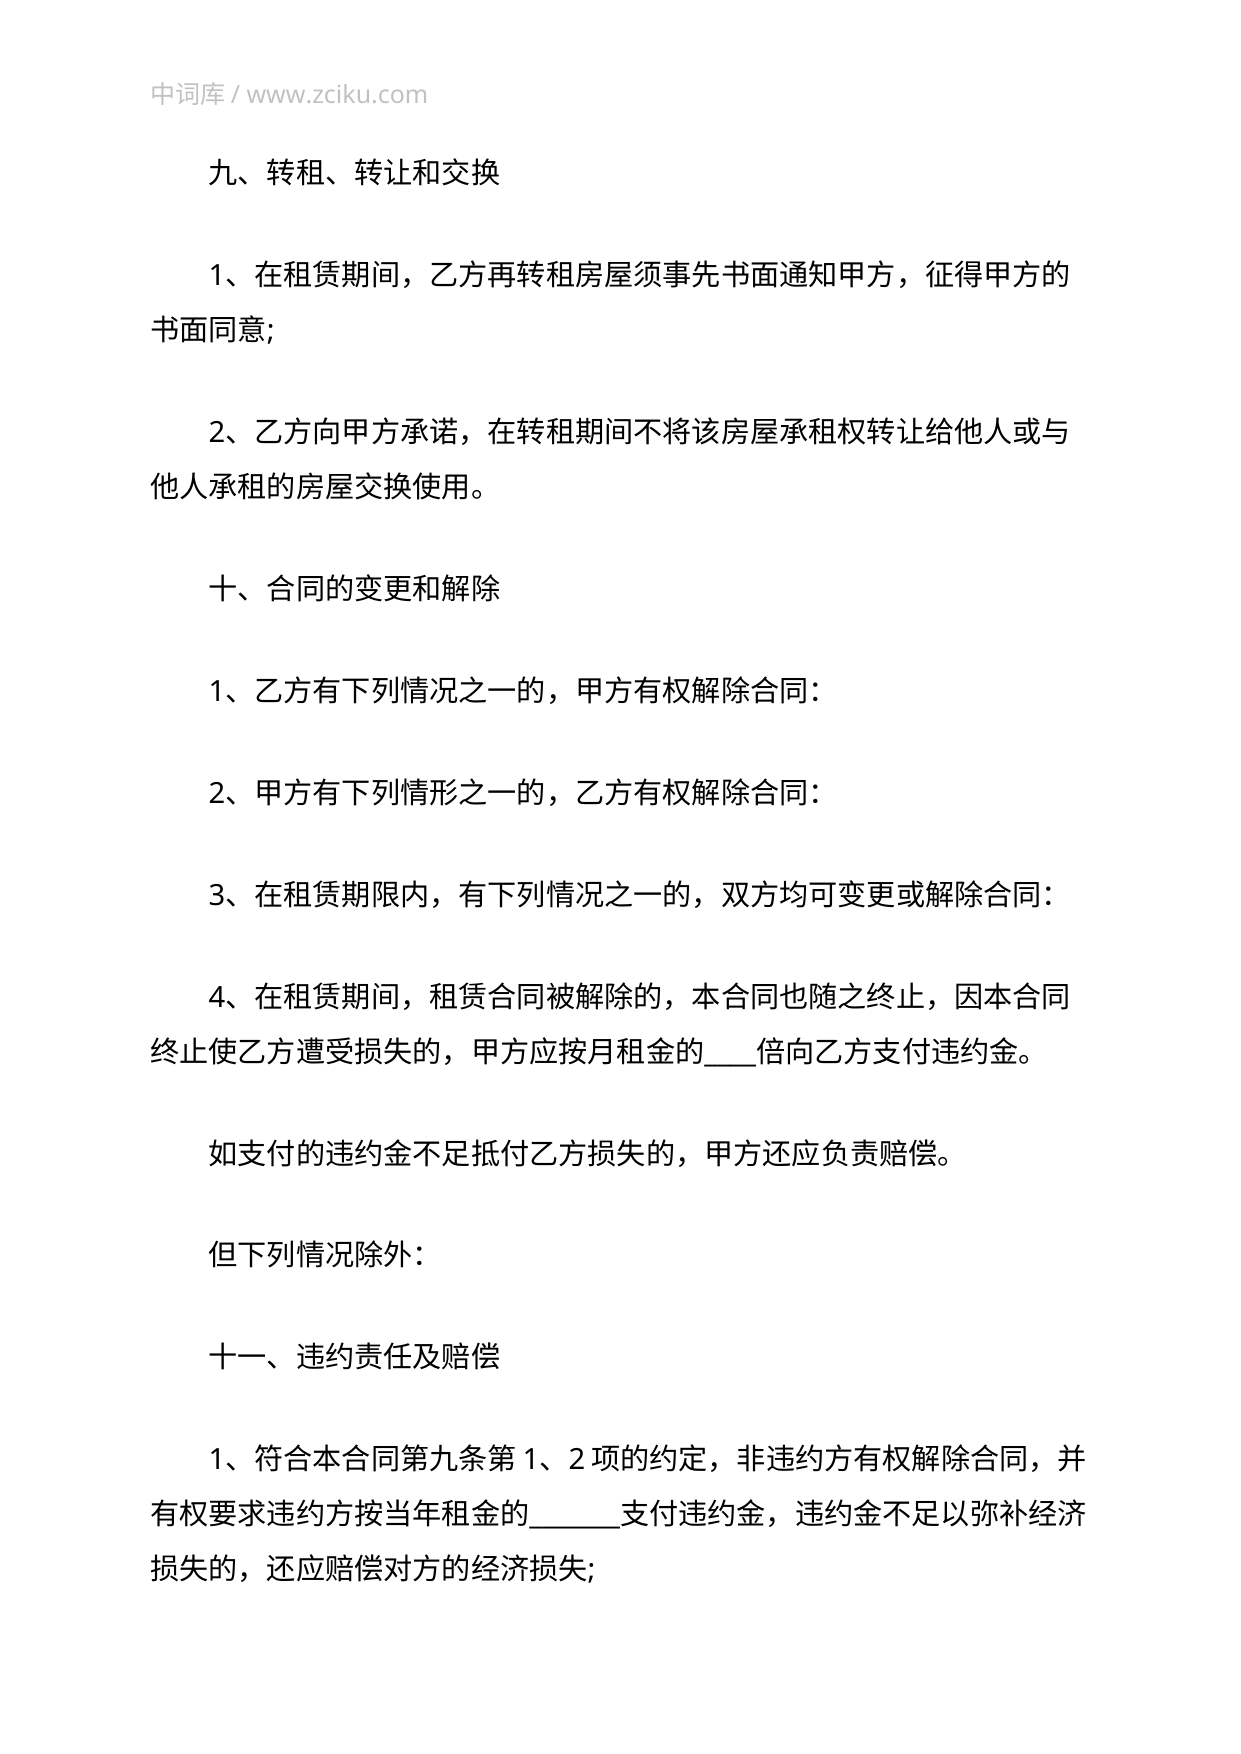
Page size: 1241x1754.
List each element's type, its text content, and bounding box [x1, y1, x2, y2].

text 1、符合本合同第九条第1、2项的约定，非违约方有权解除合同，并有权要求违约方按当年租金的_______支付违约金，违约金不足以弥补经济损失的，还应赔偿对方的经济损失; [150, 1436, 1090, 1588]
text 1、乙方有下列情况之一的，甲方有权解除合同： [150, 667, 1090, 710]
text 九、转租、转让和交换 [150, 150, 1090, 192]
text 十一、违约责任及赔偿 [150, 1334, 1090, 1376]
text 但下列情况除外： [150, 1232, 1090, 1274]
text 2、甲方有下列情形之一的，乙方有权解除合同： [150, 769, 1090, 812]
text 十、合同的变更和解除 [150, 566, 1090, 608]
text 4、在租赁期间，租赁合同被解除的，本合同也随之终止，因本合同终止使乙方遭受损失的，甲方应按月租金的____倍向乙方支付违约金。 [150, 973, 1090, 1071]
text 2、乙方向甲方承诺，在转租期间不将该房屋承租权转让给他人或与他人承租的房屋交换使用。 [150, 409, 1090, 506]
text 如支付的违约金不足抵付乙方损失的，甲方还应负责赔偿。 [150, 1130, 1090, 1172]
text 1、在租赁期间，乙方再转租房屋须事先书面通知甲方，征得甲方的书面同意; [150, 252, 1090, 349]
text 3、在租赁期限内，有下列情况之一的，双方均可变更或解除合同： [150, 871, 1090, 914]
